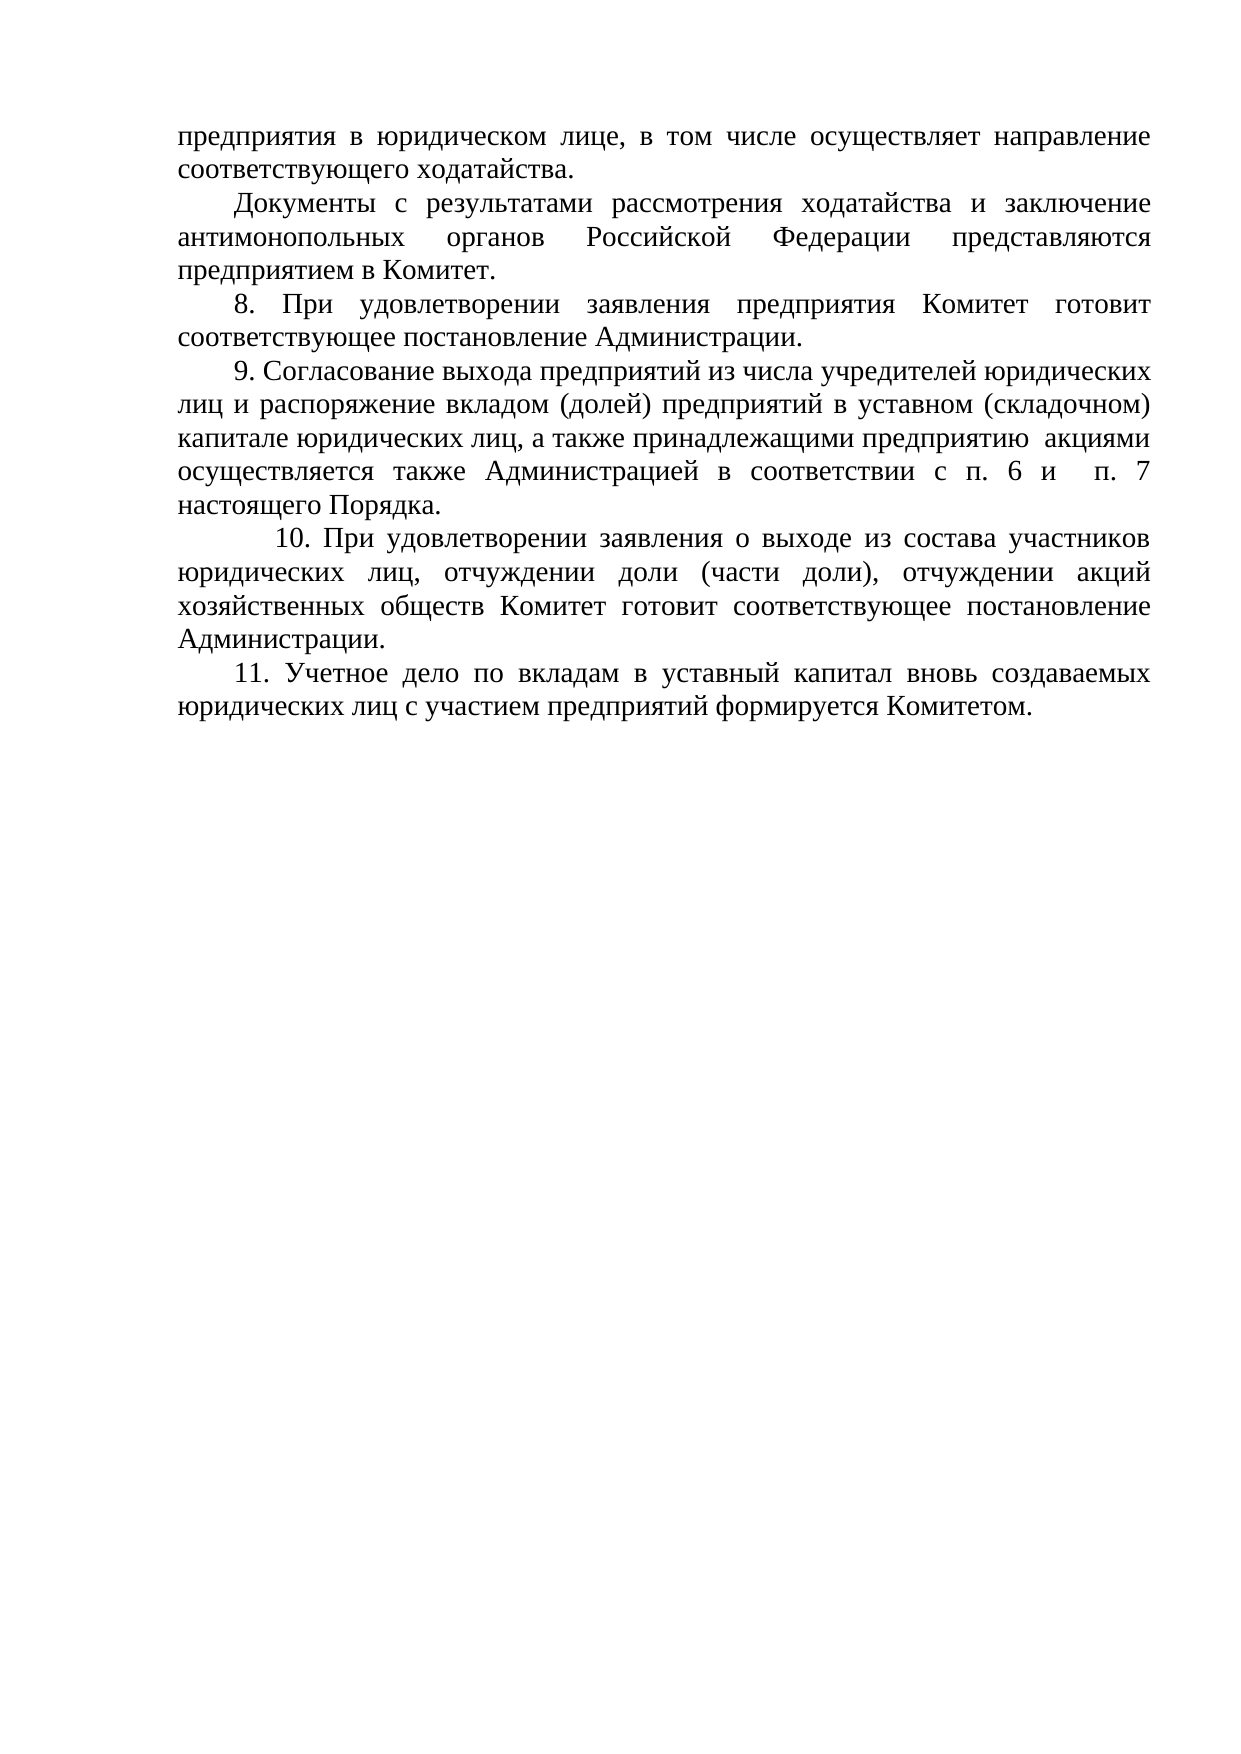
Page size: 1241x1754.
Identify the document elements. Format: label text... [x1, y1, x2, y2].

text Документы с результатами рассмотрения ходатайства и заключение антимонопольных органов Российской Федерации представляются предприятием в Комитет. [177, 185, 1152, 286]
text 9. Согласование выхода предприятий из числа учредителей юридических лиц и распоряжение вкладом (долей) предприятий в уставном (складочном) капитале юридических лиц, а также принадлежащими предприятию акциями осуществляется также Администрацией в соответствии с п. 6 и п. 7 настоящего Порядка. [177, 353, 1152, 521]
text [177, 118, 1152, 185]
text 10. При удовлетворении заявления о выходе из состава участников юридических лиц, отчуждении доли (части доли), отчуждении акций хозяйственных обществ Комитет готовит соответствующее постановление Администрации. [177, 521, 1152, 655]
text 11. Учетное дело по вкладам в уставный капитал вновь создаваемых юридических лиц с участием предприятий формируется Комитетом. [177, 655, 1152, 722]
text 8. При удовлетворении заявления предприятия Комитет готовит соответствующее постановление Администрации. [177, 286, 1152, 353]
